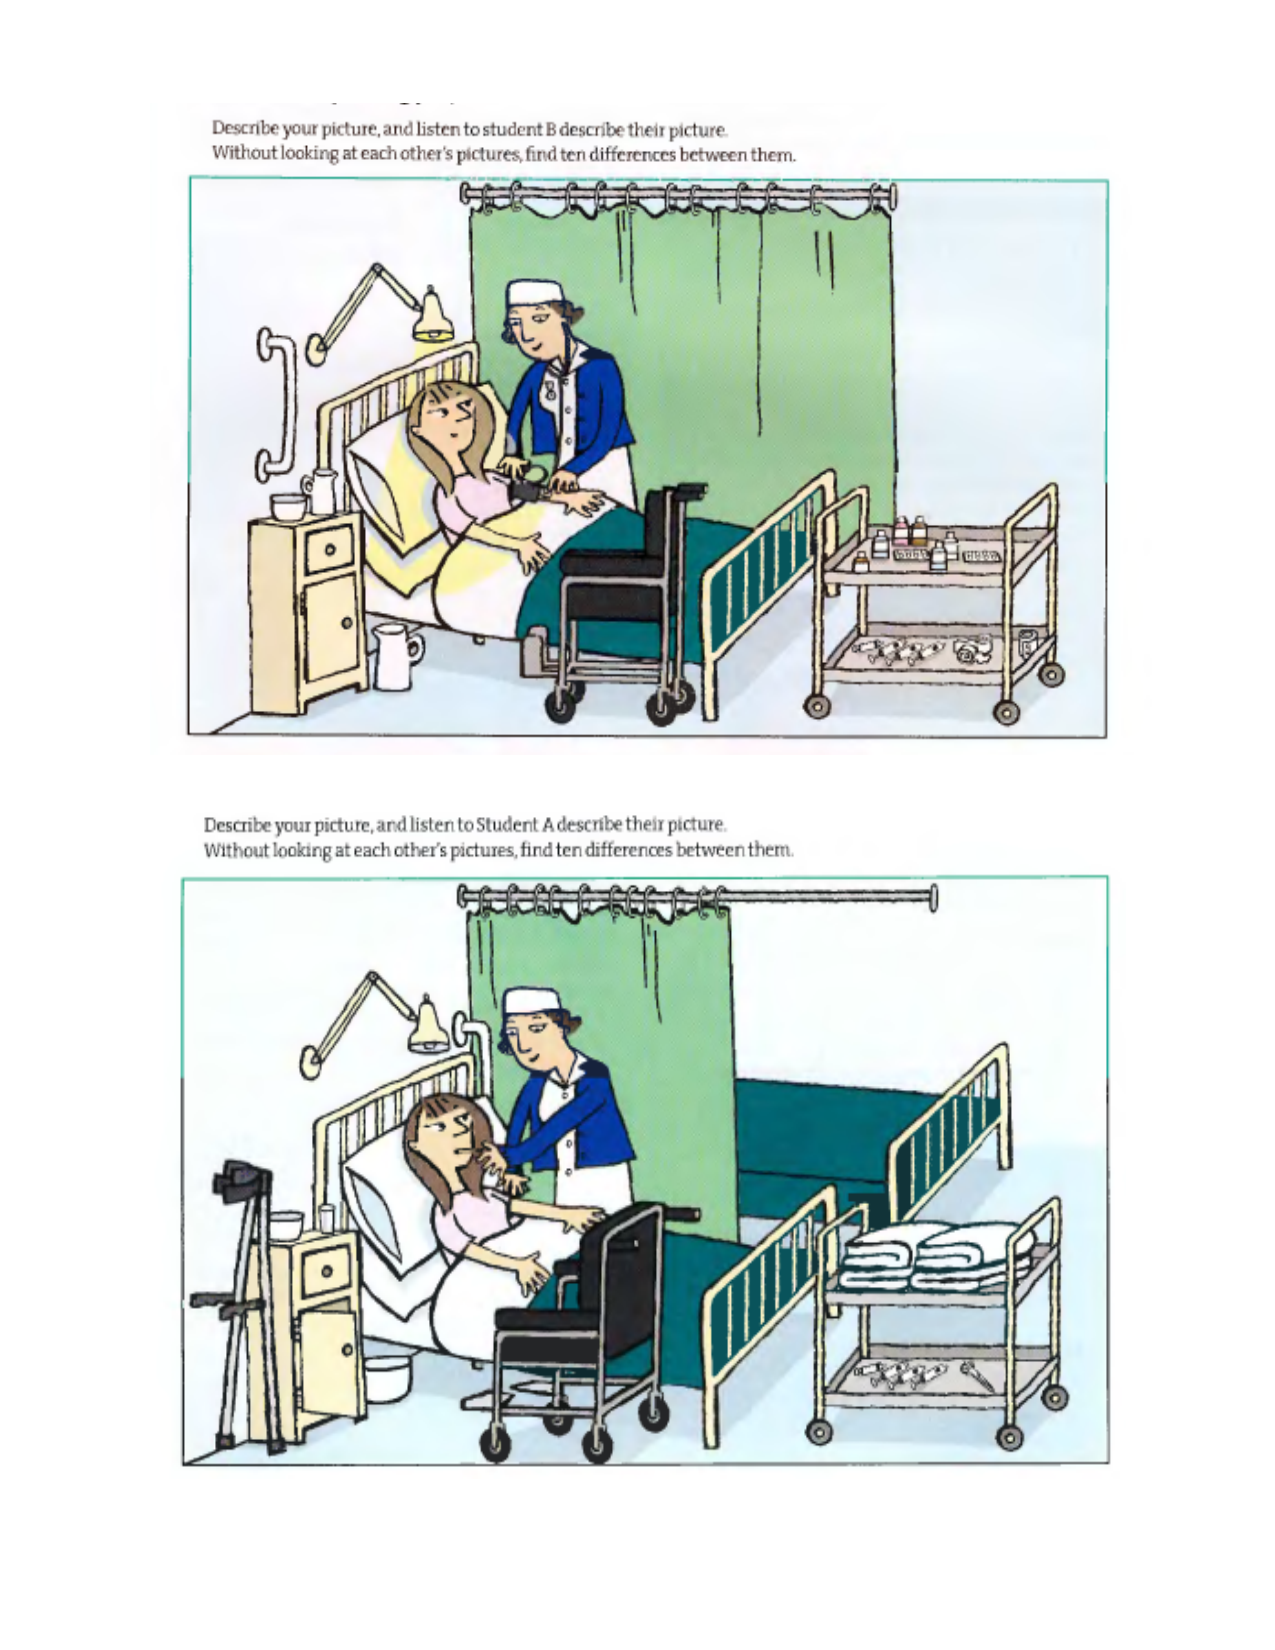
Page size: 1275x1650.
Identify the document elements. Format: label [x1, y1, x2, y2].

picture [150, 103, 1153, 755]
picture [150, 812, 1127, 1479]
